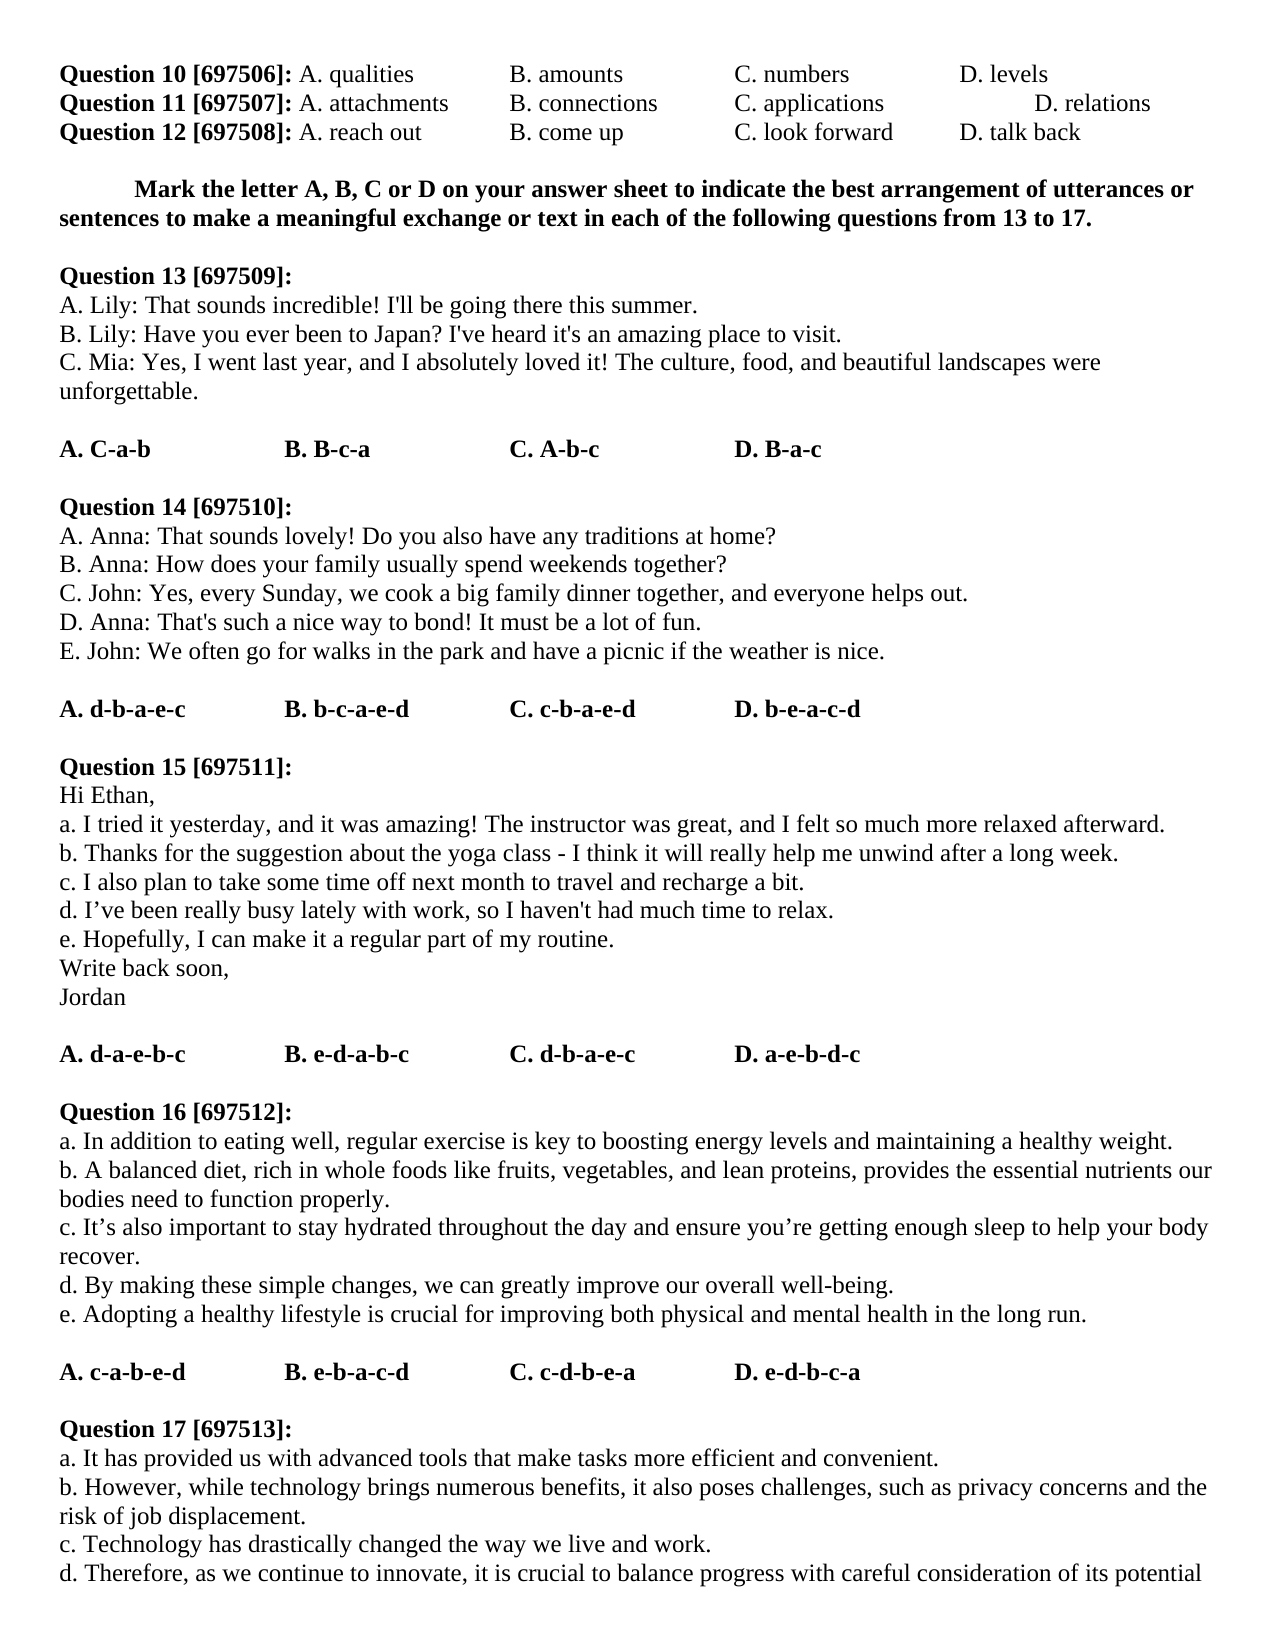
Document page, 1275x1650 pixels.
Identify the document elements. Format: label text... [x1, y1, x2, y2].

text Question 15 [697511]: Hi Ethan, a. I tried it yesterday, and it was amazing! The instructor was great, and I felt so much more relaxed afterward. b. Thanks for the suggestion about the yoga class - I think it will really help me unwind after a long week. c. I also plan to take some time off next month to travel and recharge a bit. d. I’ve been really busy lately with work, so I haven't had much time to relax. e. Hopefully, I can make it a regular part of my routine. Write back soon, Jordan [59, 752, 1216, 1010]
text A. c-a-b-e-d B. e-b-a-c-d C. c-d-b-e-a D. e-d-b-c-a [59, 1357, 1216, 1385]
text Question 13 [697509]: A. Lily: That sounds incredible! I'll be going there this summer. B. Lily: Have you ever been to Japan? I've heard it's an amazing place to visit. C. Mia: Yes, I went last year, and I absolutely loved it! The culture, food, and beautiful landscapes were unforgettable. [59, 261, 1216, 405]
text Question 14 [697510]: A. Anna: That sounds lovely! Do you also have any traditions at home? B. Anna: How does your family usually spend weekends together? C. John: Yes, every Sunday, we cook a big family dinner together, and everyone helps out. D. Anna: That's such a nice way to bond! It must be a lot of fun. E. John: We often go for walks in the park and have a picnic if the weather is nice. [59, 492, 1216, 664]
text Question 16 [697512]: a. In addition to eating well, regular exercise is key to boosting energy levels and maintaining a healthy weight. b. A balanced diet, rich in whole foods like fruits, vegetables, and lean proteins, provides the essential nutrients our bodies need to function properly. c. It’s also important to stay hydrated throughout the day and ensure you’re getting enough sleep to help your body recover. d. By making these simple changes, we can greatly improve our overall well-being. e. Adopting a healthy lifestyle is crucial for improving both physical and mental health in the long run. [59, 1097, 1216, 1327]
text Question 10 [697506]: A. qualities B. amounts C. numbers D. levels [59, 59, 1216, 88]
text A. C-a-b B. B-c-a C. A-b-c D. B-a-c [59, 434, 1216, 463]
text Mark the letter A, B, C or D on your answer sheet to indicate the best arrangement of utterances or sentences to make a meaningful exchange or text in each of the following questions from 13 to 17. [59, 174, 1216, 232]
text A. d-a-e-b-c B. e-d-a-b-c C. d-b-a-e-c D. a-e-b-d-c [59, 1039, 1216, 1068]
text Question 12 [697508]: A. reach out B. come up C. look forward D. talk back [59, 117, 1216, 145]
text A. d-b-a-e-c B. b-c-a-e-d C. c-b-a-e-d D. b-e-a-c-d [59, 694, 1216, 722]
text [59, 1414, 1216, 1587]
text Question 11 [697507]: A. attachments B. connections C. applications D. relations [59, 88, 1216, 117]
